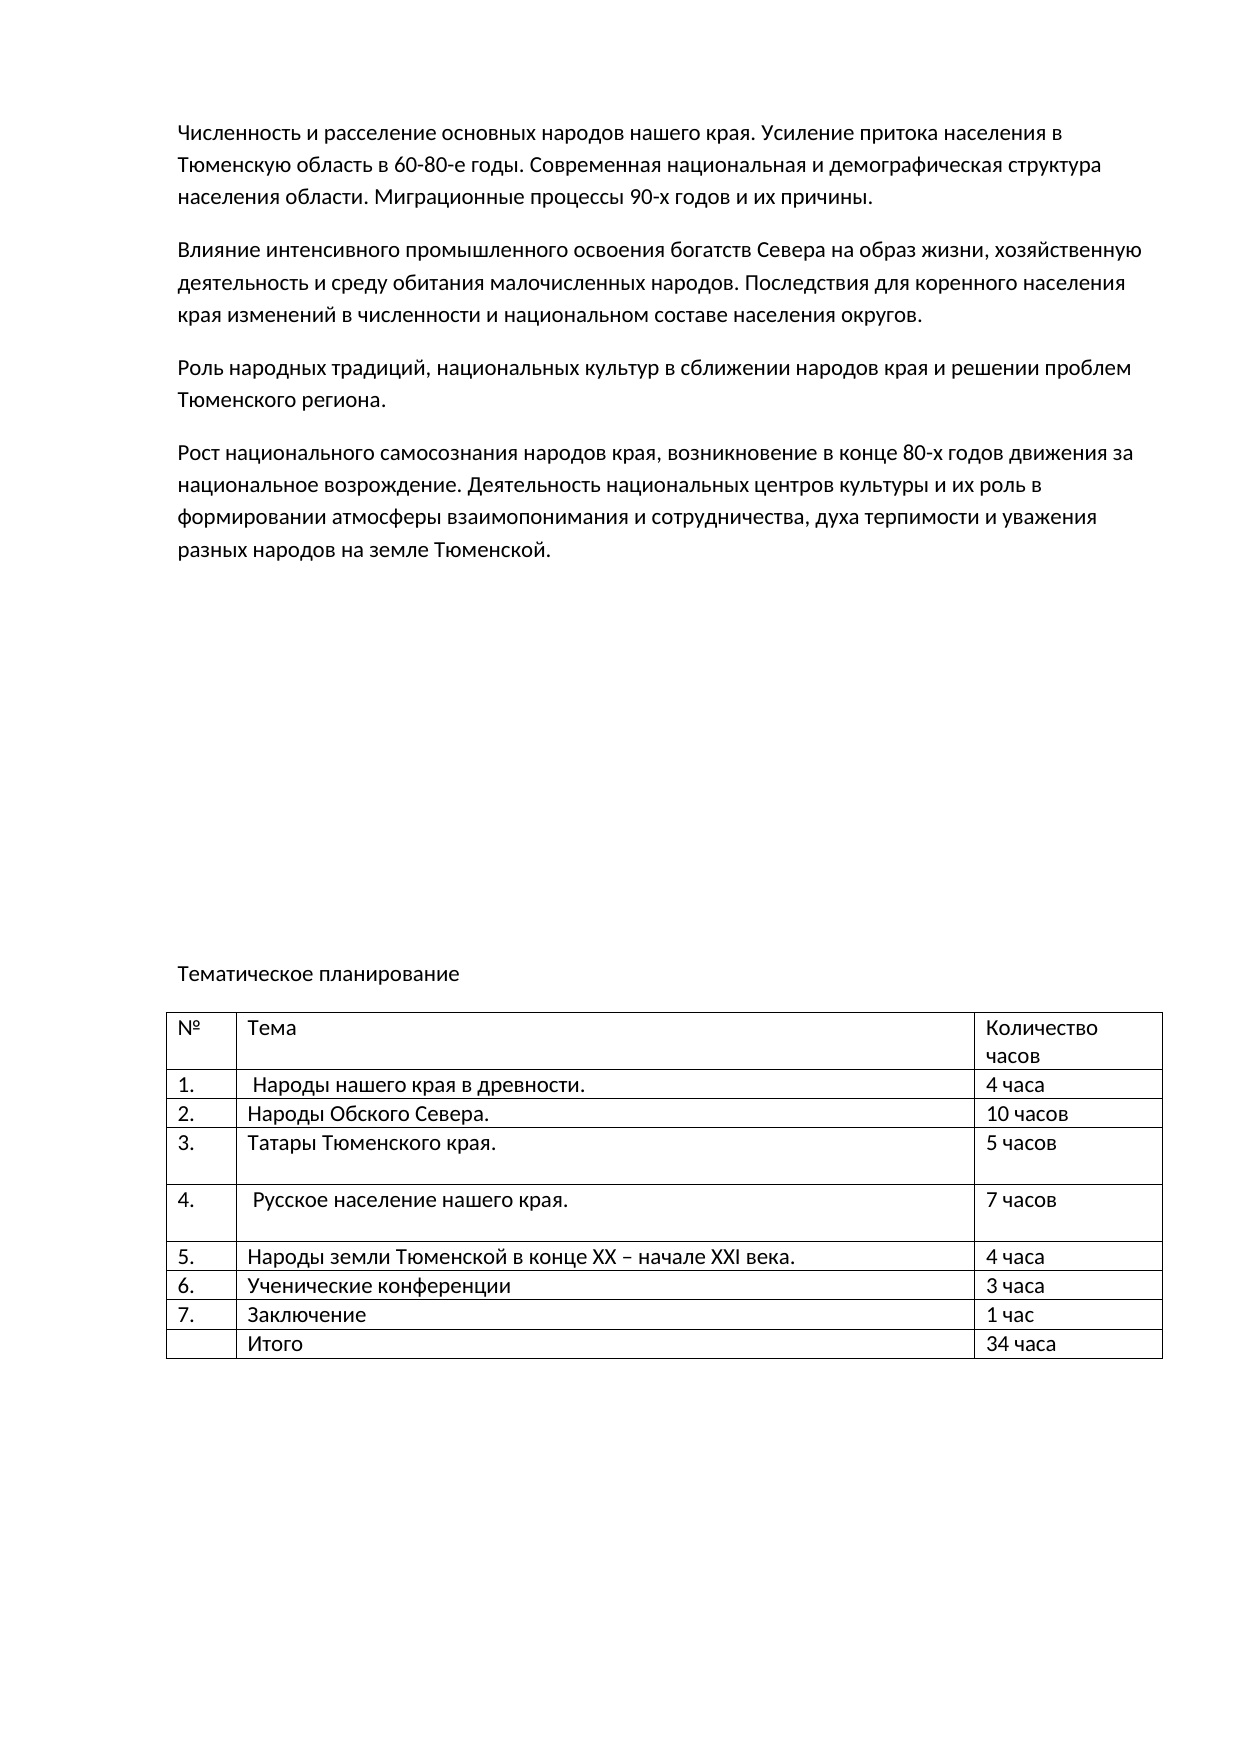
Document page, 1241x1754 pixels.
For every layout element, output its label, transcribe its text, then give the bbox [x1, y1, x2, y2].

text Рост национального самосознания народов края, возникновение в конце 80-х годов движения за национальное возрождение. Деятельность национальных центров культуры и их роль в формировании атмосферы взаимопонимания и сотрудничества, духа терпимости и уважения разных народов на земле Тюменской. [177, 438, 1152, 563]
table_cell Народы Обского Севера. [237, 1099, 974, 1127]
table_cell 5. [167, 1242, 236, 1270]
table_cell [167, 1330, 236, 1357]
table_cell 34 часа [975, 1330, 1162, 1357]
table_cell 7 часов [975, 1185, 1162, 1241]
text Роль народных традиций, национальных культур в сближении народов края и решении проблем Тюменского региона. [177, 353, 1152, 413]
table_cell 1 час [975, 1300, 1162, 1328]
table_cell 7. [167, 1300, 236, 1328]
table_cell 10 часов [975, 1099, 1162, 1127]
text Влияние интенсивного промышленного освоения богатств Севера на образ жизни, хозяйственную деятельность и среду обитания малочисленных народов. Последствия для коренного населения края изменений в численности и национальном составе населения округов. [177, 236, 1152, 328]
table_cell Итого [237, 1330, 974, 1357]
table_cell 4 часа [975, 1070, 1162, 1098]
text Тематическое планирование [177, 959, 1152, 987]
table_cell 6. [167, 1271, 236, 1299]
table_cell Русское население нашего края. [237, 1185, 974, 1241]
table_header № [167, 1013, 236, 1069]
text Численность и расселение основных народов нашего края. Усиление притока населения в Тюменскую область в 60-80-е годы. Современная национальная и демографическая структура населения области. Миграционные процессы 90-х годов и их причины. [177, 118, 1152, 211]
table_cell 5 часов [975, 1128, 1162, 1184]
table_cell 2. [167, 1099, 236, 1127]
table_cell Ученические конференции [237, 1271, 974, 1299]
table_cell Татары Тюменского края. [237, 1128, 974, 1184]
table_cell 4. [167, 1185, 236, 1241]
table_header Тема [237, 1013, 974, 1069]
table_cell 1. [167, 1070, 236, 1098]
table_header Количество часов [975, 1013, 1162, 1069]
table_cell Народы земли Тюменской в конце ХХ – начале ХХI века. [237, 1242, 974, 1270]
table_cell 3 часа [975, 1271, 1162, 1299]
table_cell 3. [167, 1128, 236, 1184]
table_cell Народы нашего края в древности. [237, 1070, 974, 1098]
table_cell Заключение [237, 1300, 974, 1328]
table_cell 4 часа [975, 1242, 1162, 1270]
